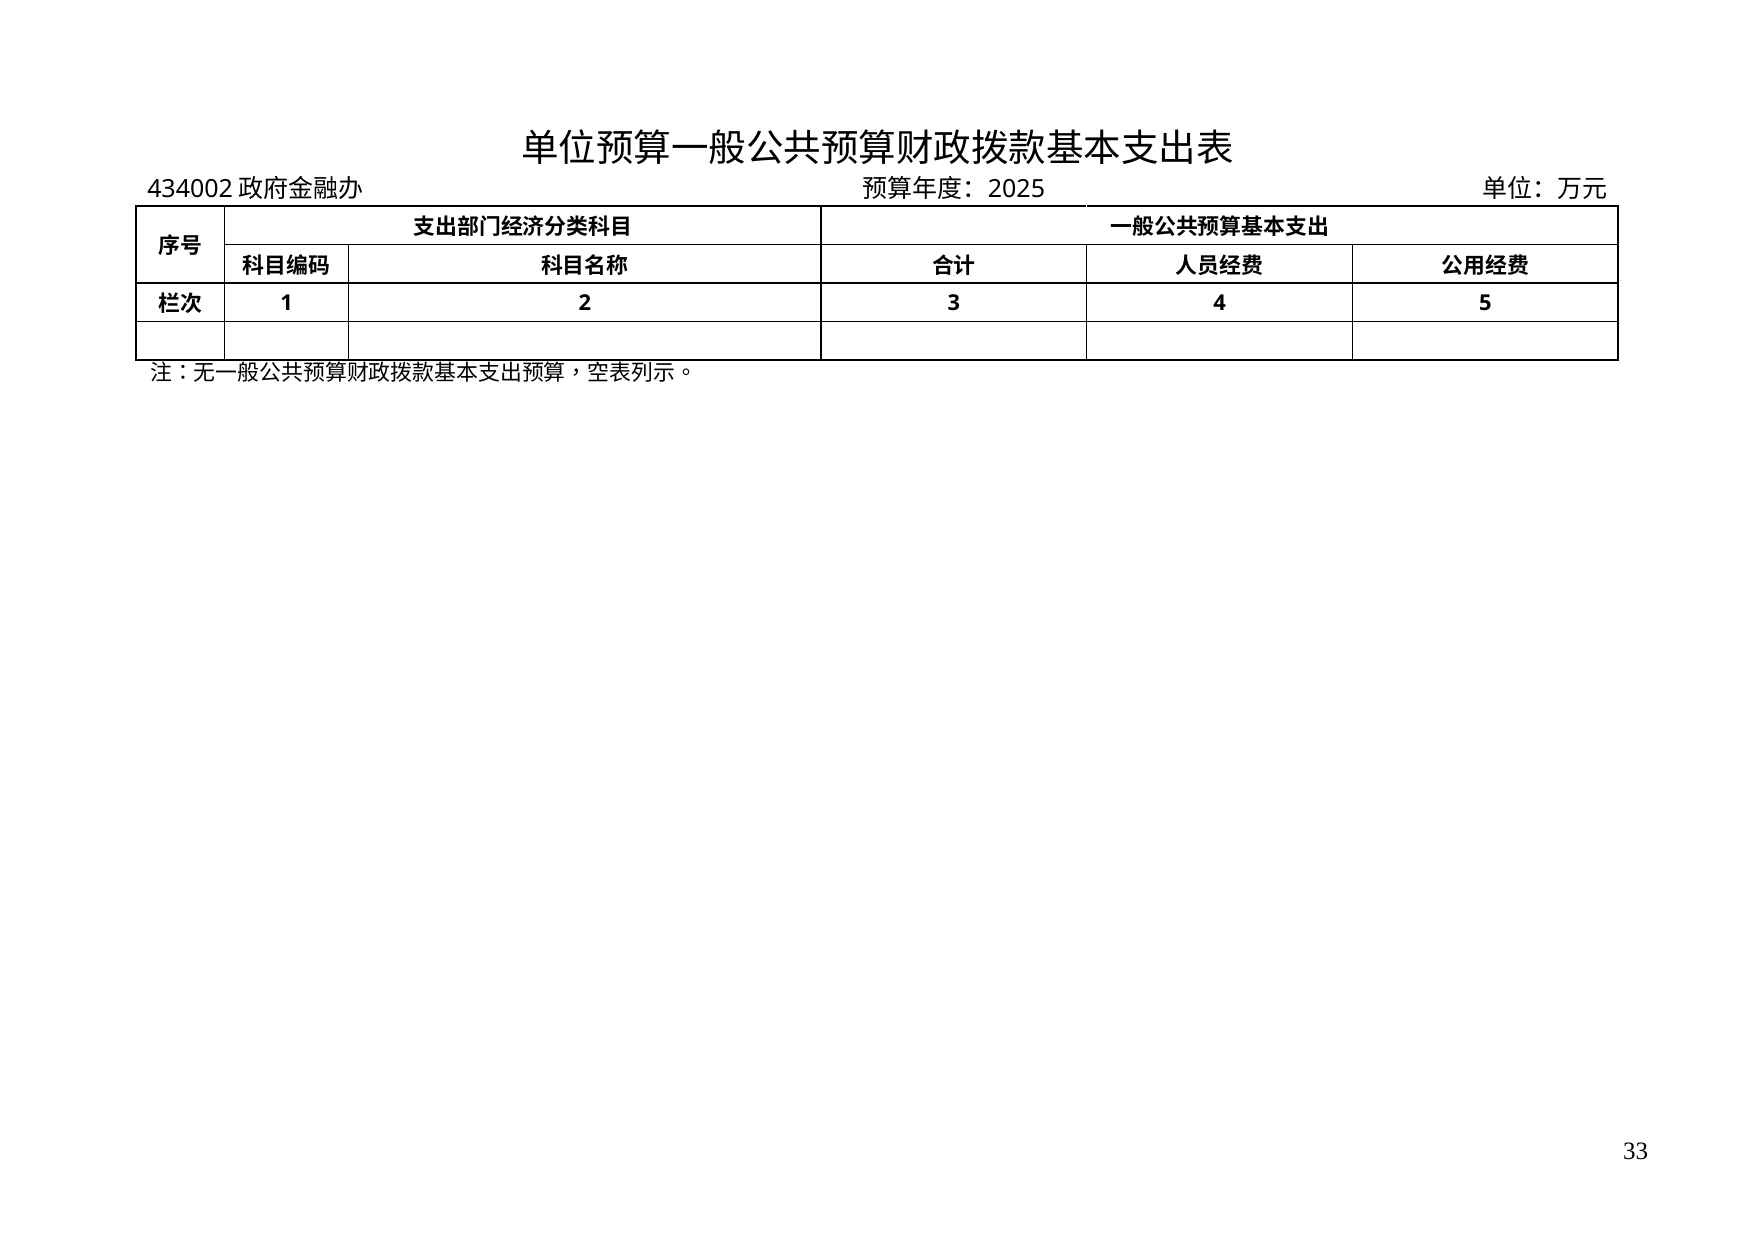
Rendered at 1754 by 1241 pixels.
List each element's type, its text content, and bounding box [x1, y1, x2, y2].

table_cell 3 [822, 284, 1086, 321]
table_cell 2 [349, 284, 820, 321]
table_cell [822, 322, 1086, 359]
table_cell 4 [1087, 284, 1352, 321]
table_cell 1 [225, 284, 348, 321]
table_cell 一般公共预算基本支出 [822, 207, 1617, 244]
table_cell 支出部门经济分类科目 [225, 207, 820, 244]
table_cell 人员经费 [1087, 245, 1352, 282]
table_header 预算年度：2025 [822, 168, 1086, 205]
table_cell 序号 [137, 207, 224, 282]
table_cell [349, 322, 820, 359]
text 注：无一般公共预算财政拨款基本支出预算，空表列示。 [106, 361, 1648, 386]
table_cell 5 [1353, 284, 1617, 321]
table_cell 科目编码 [225, 245, 348, 282]
table_header 单位：万元 [1087, 168, 1617, 205]
table_cell [1353, 322, 1617, 359]
table_cell [137, 322, 224, 359]
text 单位预算一般公共预算财政拨款基本支出表 [106, 142, 1648, 167]
table_cell 合计 [822, 245, 1086, 282]
table_header 434002政府金融办 [137, 168, 820, 205]
table_cell 公用经费 [1353, 245, 1617, 282]
table_cell 栏次 [137, 284, 224, 321]
table_cell 科目名称 [349, 245, 820, 282]
table_cell [225, 322, 348, 359]
table_cell [1087, 322, 1352, 359]
